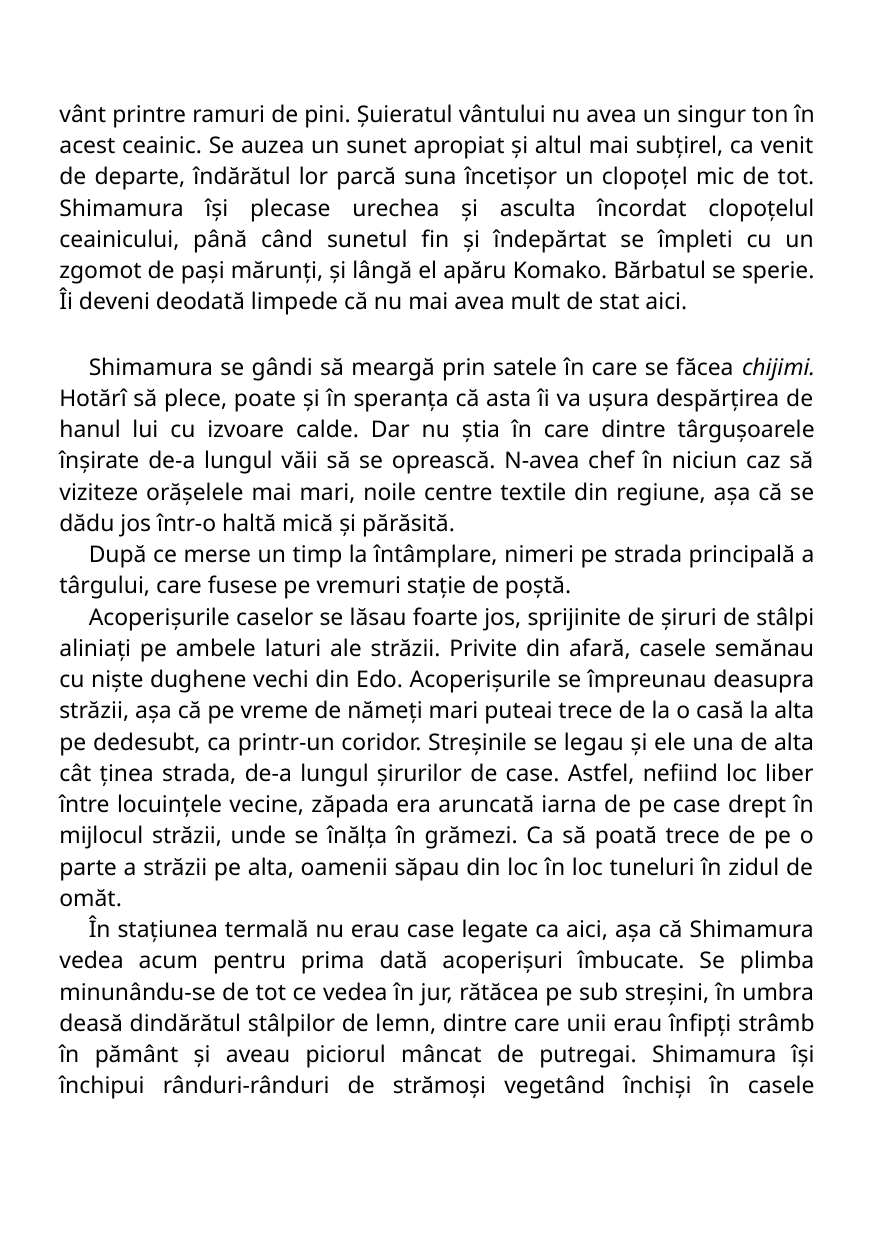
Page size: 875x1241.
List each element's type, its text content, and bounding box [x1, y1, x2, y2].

text După ce merse un timp la întâmplare, nimeri pe strada principală a târgului, care fusese pe vremuri staţie de poştă. [59, 538, 815, 601]
text Acoperişurile caselor se lăsau foarte jos, sprijinite de şiruri de stâlpi aliniaţi pe ambele laturi ale străzii. Privite din afară, casele semănau cu nişte dughene vechi din Edo. Acoperişurile se împreunau deasupra străzii, aşa că pe vreme de nămeţi mari puteai trece de la o casă la alta pe dedesubt, ca printr-un coridor. Streşinile se legau şi ele una de alta cât ţinea strada, de-a lungul şirurilor de case. Astfel, nefiind loc liber între locuinţele vecine, zăpada era aruncată iarna de pe case drept în mijlocul străzii, unde se înălţa în grămezi. Ca să poată trece de pe o parte a străzii pe alta, oamenii săpau din loc în loc tuneluri în zidul de omăt. [59, 601, 815, 913]
text Shimamura se gândi să meargă prin satele în care se făcea chijimi. Hotărî să plece, poate şi în speranţa că asta îi va uşura despărţirea de hanul lui cu izvoare calde. Dar nu ştia în care dintre târguşoarele înşirate de-a lungul văii să se oprească. N-avea chef în niciun caz să viziteze orăşelele mai mari, noile centre textile din regiune, aşa că se dădu jos într-o haltă mică şi părăsită. [59, 351, 815, 538]
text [59, 98, 815, 316]
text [59, 913, 815, 1101]
